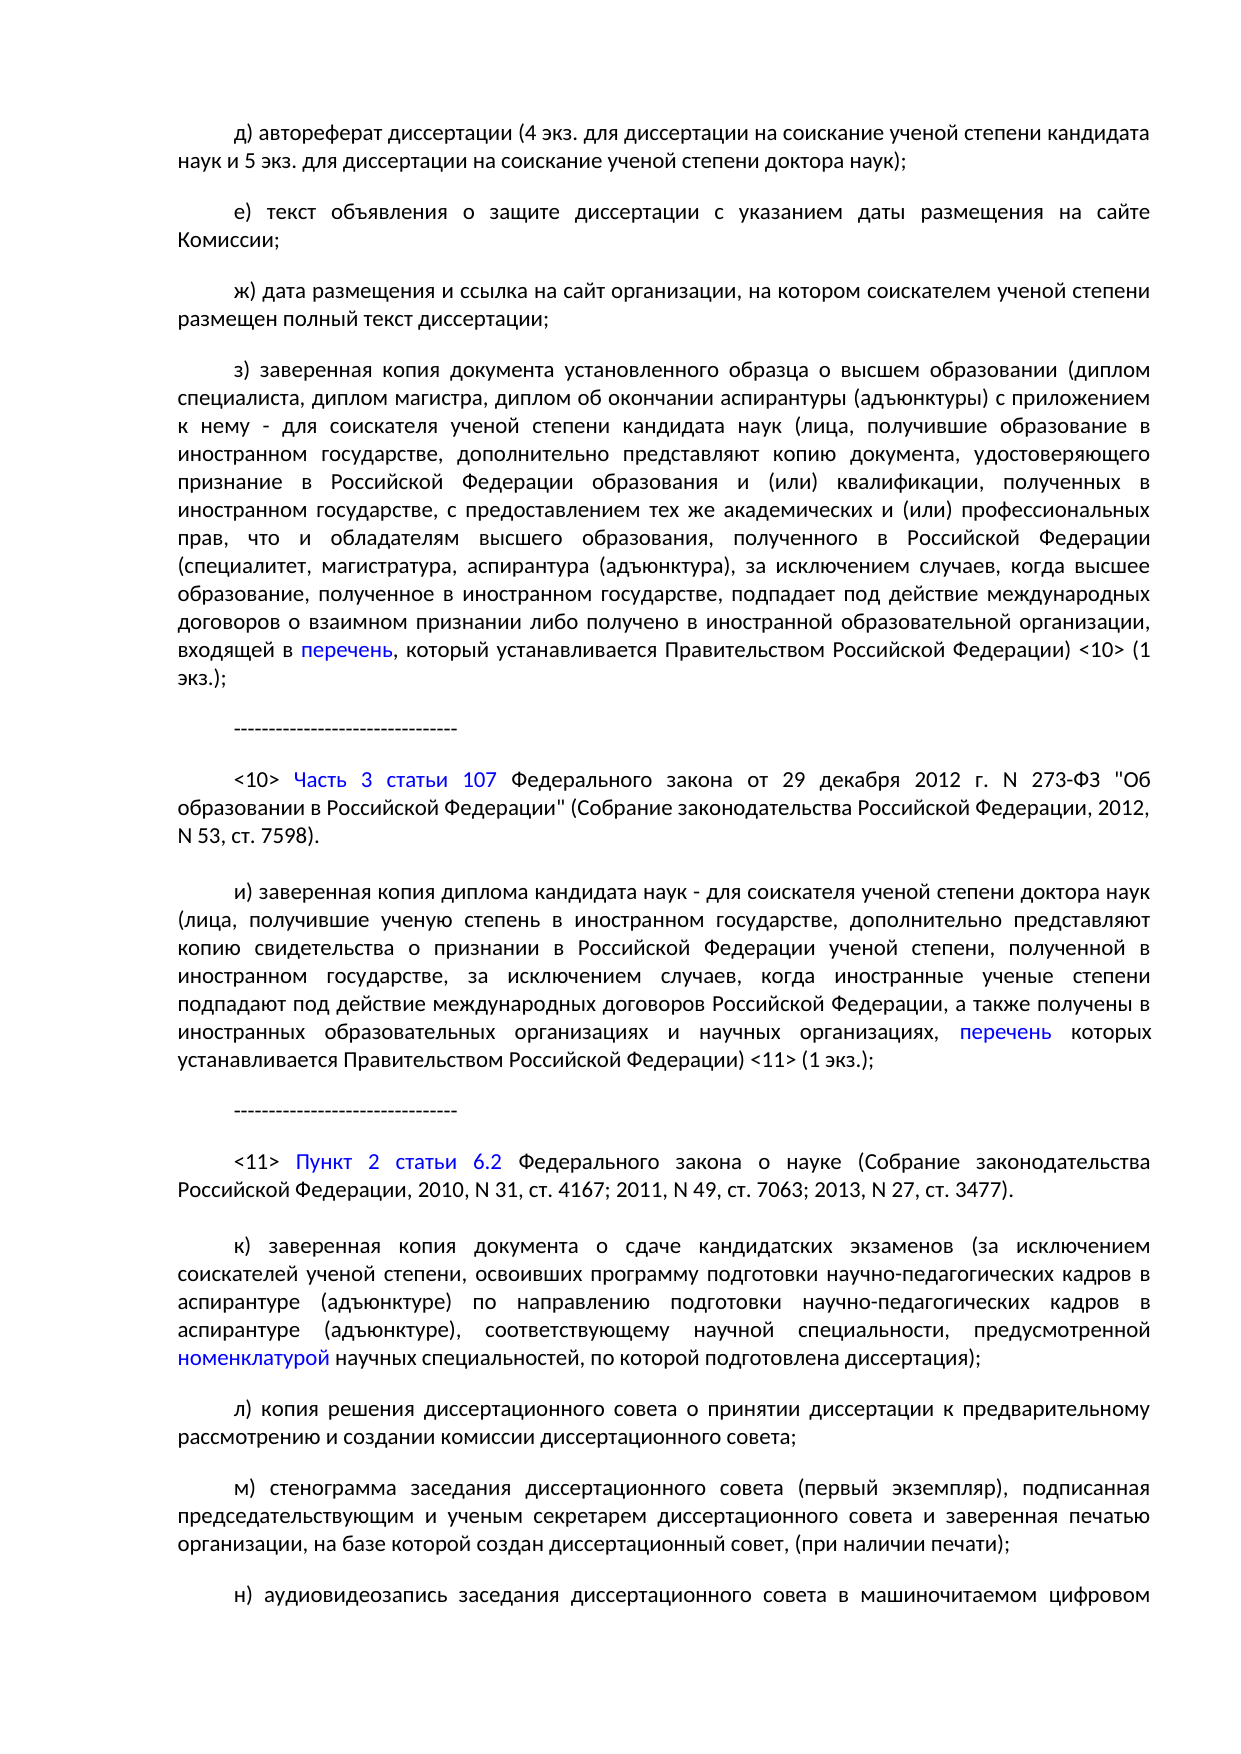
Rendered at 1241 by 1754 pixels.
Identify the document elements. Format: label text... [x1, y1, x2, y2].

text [177, 1580, 1152, 1608]
text д) автореферат диссертации (4 экз. для диссертации на соискание ученой степени кандидата наук и 5 экз. для диссертации на соискание ученой степени доктора наук); [177, 118, 1152, 174]
text к) заверенная копия документа о сдаче кандидатских экзаменов (за исключением соискателей ученой степени, освоивших программу подготовки научно-педагогических кадров в аспирантуре (адъюнктуре) по направлению подготовки научно-педагогических кадров в аспирантуре (адъюнктуре), соответствующему научной специальности, предусмотренной номенклатурой научных специальностей, по которой подготовлена диссертация); [177, 1231, 1152, 1371]
text -------------------------------- [177, 1096, 1152, 1124]
text <10> Часть 3 статьи 107 Федерального закона от 29 декабря 2012 г. N 273-ФЗ "Об образовании в Российской Федерации" (Собрание законодательства Российской Федерации, 2012, N 53, ст. 7598). [177, 765, 1152, 849]
text ж) дата размещения и ссылка на сайт организации, на котором соискателем ученой степени размещен полный текст диссертации; [177, 276, 1152, 332]
text м) стенограмма заседания диссертационного совета (первый экземпляр), подписанная председательствующим и ученым секретарем диссертационного совета и заверенная печатью организации, на базе которой создан диссертационный совет, (при наличии печати); [177, 1473, 1152, 1557]
text <11> Пункт 2 статьи 6.2 Федерального закона о науке (Собрание законодательства Российской Федерации, 2010, N 31, ст. 4167; 2011, N 49, ст. 7063; 2013, N 27, ст. 3477). [177, 1147, 1152, 1203]
text е) текст объявления о защите диссертации с указанием даты размещения на сайте Комиссии; [177, 197, 1152, 253]
text и) заверенная копия диплома кандидата наук - для соискателя ученой степени доктора наук (лица, получившие ученую степень в иностранном государстве, дополнительно представляют копию свидетельства о признании в Российской Федерации ученой степени, полученной в иностранном государстве, за исключением случаев, когда иностранные ученые степени подпадают под действие международных договоров Российской Федерации, а также получены в иностранных образовательных организациях и научных организациях, перечень которых устанавливается Правительством Российской Федерации) <11> (1 экз.); [177, 877, 1152, 1073]
text з) заверенная копия документа установленного образца о высшем образовании (диплом специалиста, диплом магистра, диплом об окончании аспирантуры (адъюнктуры) с приложением к нему - для соискателя ученой степени кандидата наук (лица, получившие образование в иностранном государстве, дополнительно представляют копию документа, удостоверяющего признание в Российской Федерации образования и (или) квалификации, полученных в иностранном государстве, с предоставлением тех же академических и (или) профессиональных прав, что и обладателям высшего образования, полученного в Российской Федерации (специалитет, магистратура, аспирантура (адъюнктура), за исключением случаев, когда высшее образование, полученное в иностранном государстве, подпадает под действие международных договоров о взаимном признании либо получено в иностранной образовательной организации, входящей в перечень, который устанавливается Правительством Российской Федерации) <10> (1 экз.); [177, 355, 1152, 691]
text л) копия решения диссертационного совета о принятии диссертации к предварительному рассмотрению и создании комиссии диссертационного совета; [177, 1394, 1152, 1450]
text -------------------------------- [177, 714, 1152, 742]
